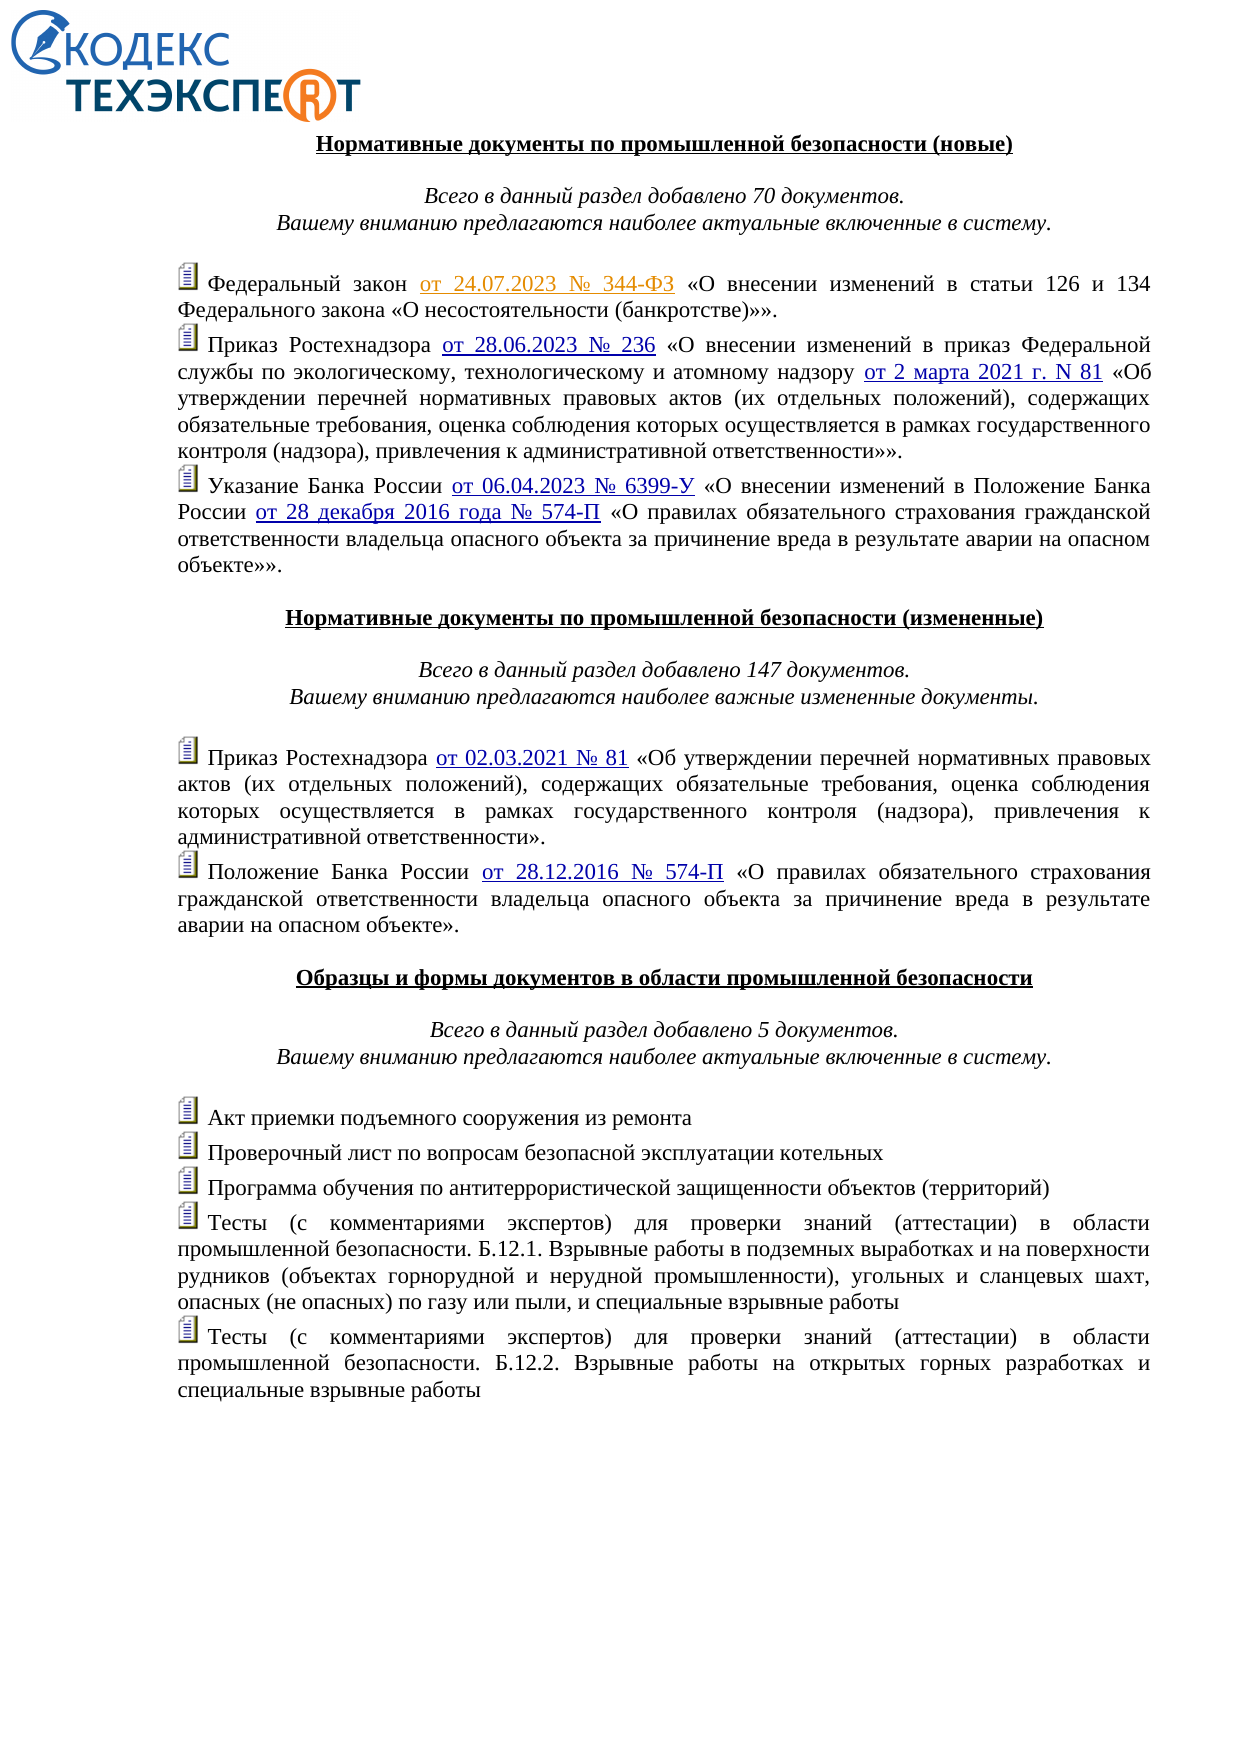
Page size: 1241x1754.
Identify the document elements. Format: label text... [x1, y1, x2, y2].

picture [177, 261, 208, 292]
text Образцы и формы документов в области промышленной безопасности [177, 964, 1152, 990]
text Приказ Ростехнадзора от 02.03.2021 № 81 «Об утверждении перечней нормативных правовых актов (их отдельных положений), содержащих обязательные требования, оценка соблюдения которых осуществляется в рамках государственного контроля (надзора), привлечения к административной ответственности». [177, 736, 1152, 849]
picture [177, 322, 208, 353]
picture [177, 1165, 208, 1196]
text Положение Банка России от 28.12.2016 № 574-П «О правилах обязательного страхования гражданской ответственности владельца опасного объекта за причинение вреда в результате аварии на опасном объекте». [177, 849, 1152, 937]
picture [177, 1130, 208, 1161]
text Акт приемки подъемного сооружения из ремонта [177, 1095, 1152, 1130]
picture [177, 1095, 208, 1126]
text Всего в данный раздел добавлено 5 документов. [177, 1016, 1152, 1043]
picture [177, 849, 208, 880]
text Приказ Ростехнадзора от 28.06.2023 № 236 «О внесении изменений в приказ Федеральной службы по экологическому, технологическому и атомному надзору от 2 марта 2021 г. N 81 «Об утверждении перечней нормативных правовых актов (их отдельных положений), содержащих обязательные требования, оценка соблюдения которых осуществляется в рамках государственного контроля (надзора), привлечения к административной ответственности»». [177, 323, 1152, 463]
text Вашему вниманию предлагаются наиболее актуальные включенные в систему. [177, 1043, 1152, 1069]
picture [177, 1200, 208, 1231]
text Всего в данный раздел добавлено 70 документов. [177, 182, 1152, 209]
text Тесты (с комментариями экспертов) для проверки знаний (аттестации) в области промышленной безопасности. Б.12.2. Взрывные работы на открытых горных разработках и специальные взрывные работы [177, 1314, 1152, 1402]
text Проверочный лист по вопросам безопасной эксплуатации котельных [177, 1130, 1152, 1165]
text Указание Банка России от 06.04.2023 № 6399-У «О внесении изменений в Положение Банка России от 28 декабря 2016 года № 574-П «О правилах обязательного страхования гражданской ответственности владельца опасного объекта за причинение вреда в результате аварии на опасном объекте»». [177, 463, 1152, 577]
picture [11, 10, 361, 122]
text Вашему вниманию предлагаются наиболее актуальные включенные в систему. [177, 209, 1152, 235]
text Тесты (с комментариями экспертов) для проверки знаний (аттестации) в области промышленной безопасности. Б.12.1. Взрывные работы в подземных выработках и на поверхности рудников (объектах горнорудной и нерудной промышленности), угольных и сланцевых шахт, опасных (не опасных) по газу или пыли, и специальные взрывные работы [177, 1200, 1152, 1314]
text Федеральный закон от 24.07.2023 № 344-ФЗ «О внесении изменений в статьи 126 и 134 Федерального закона «О несостоятельности (банкротстве)»». [177, 262, 1152, 323]
text Нормативные документы по промышленной безопасности (новые) [177, 130, 1152, 156]
text Всего в данный раздел добавлено 147 документов. [177, 656, 1152, 683]
picture [177, 735, 208, 766]
text Программа обучения по антитеррористической защищенности объектов (территорий) [177, 1165, 1152, 1200]
text Нормативные документы по промышленной безопасности (измененные) [177, 604, 1152, 630]
text Вашему вниманию предлагаются наиболее важные измененные документы. [177, 683, 1152, 709]
picture [177, 463, 208, 494]
picture [177, 1314, 208, 1345]
